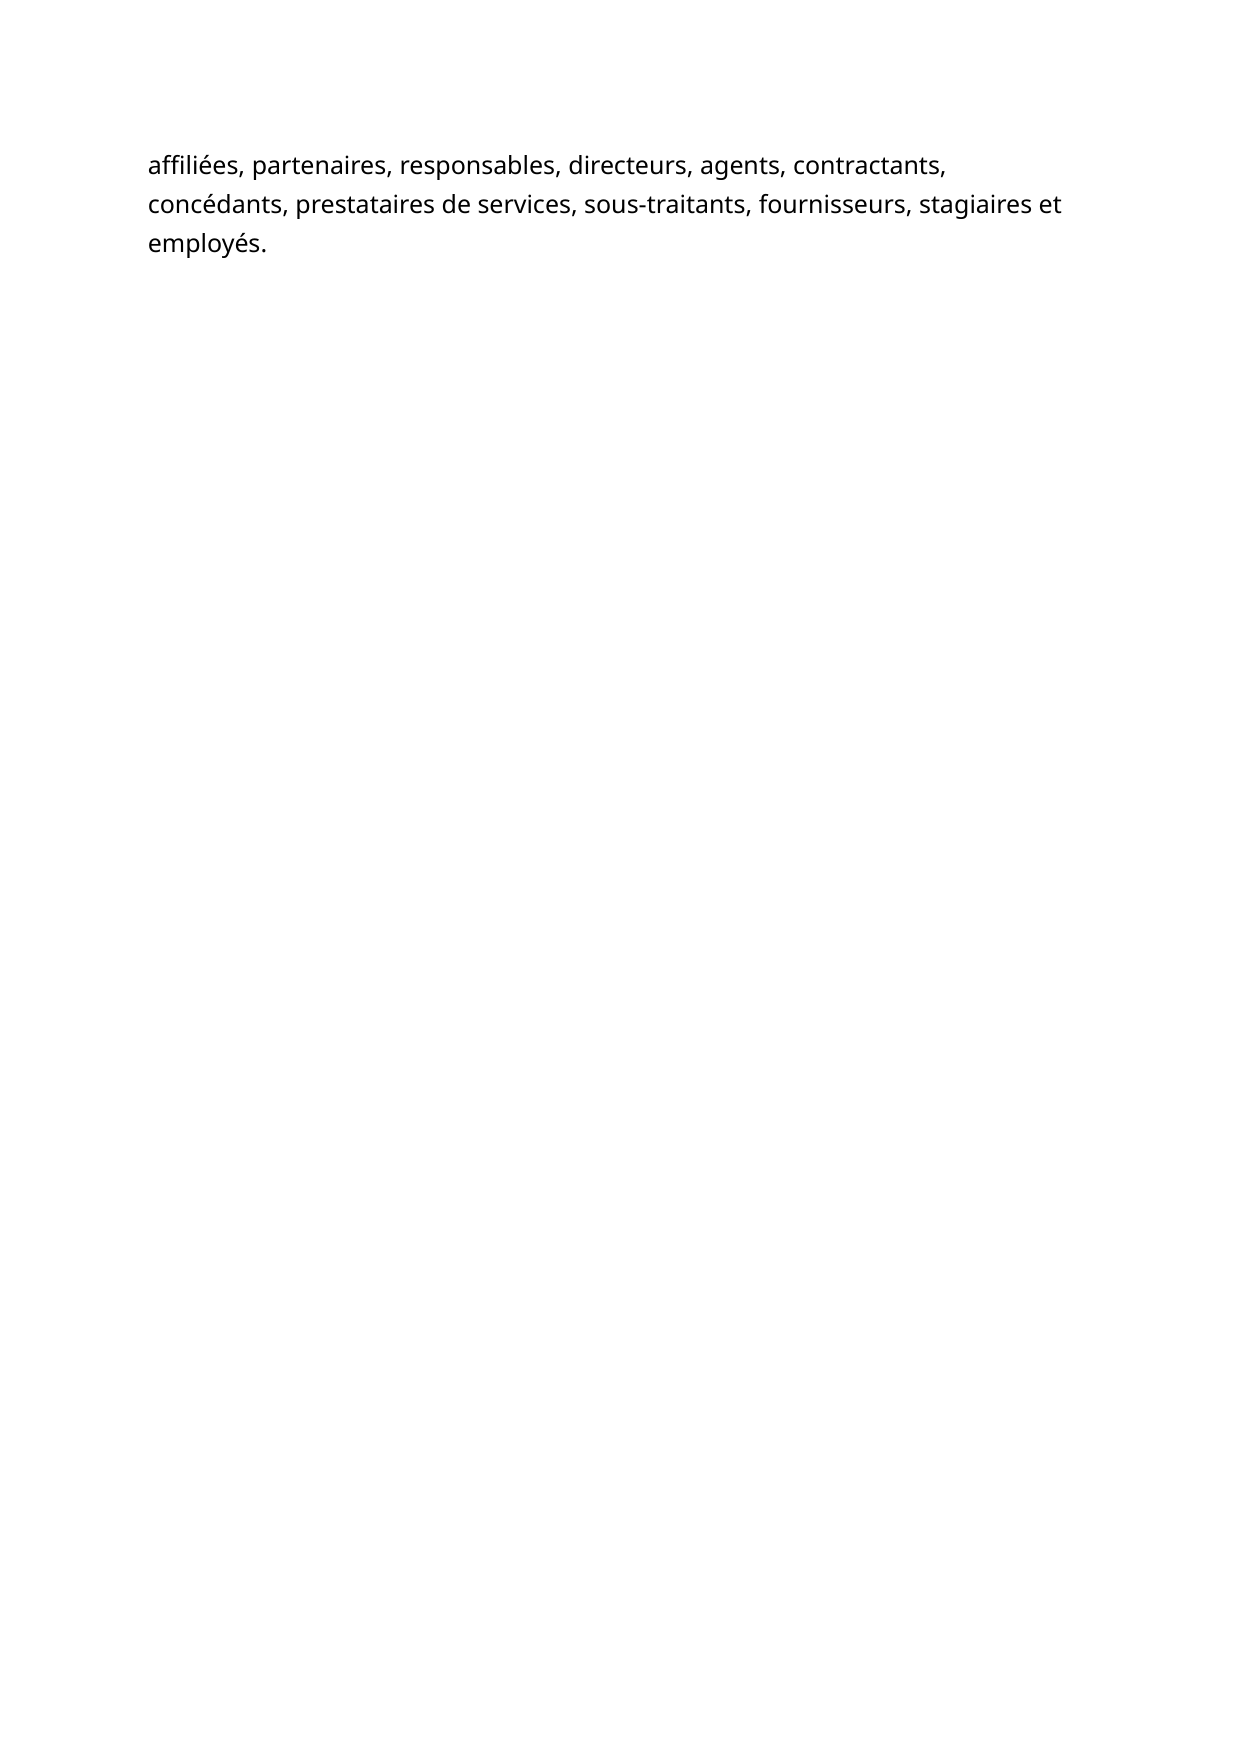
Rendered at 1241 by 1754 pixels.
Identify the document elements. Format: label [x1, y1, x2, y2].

text [148, 148, 1093, 260]
